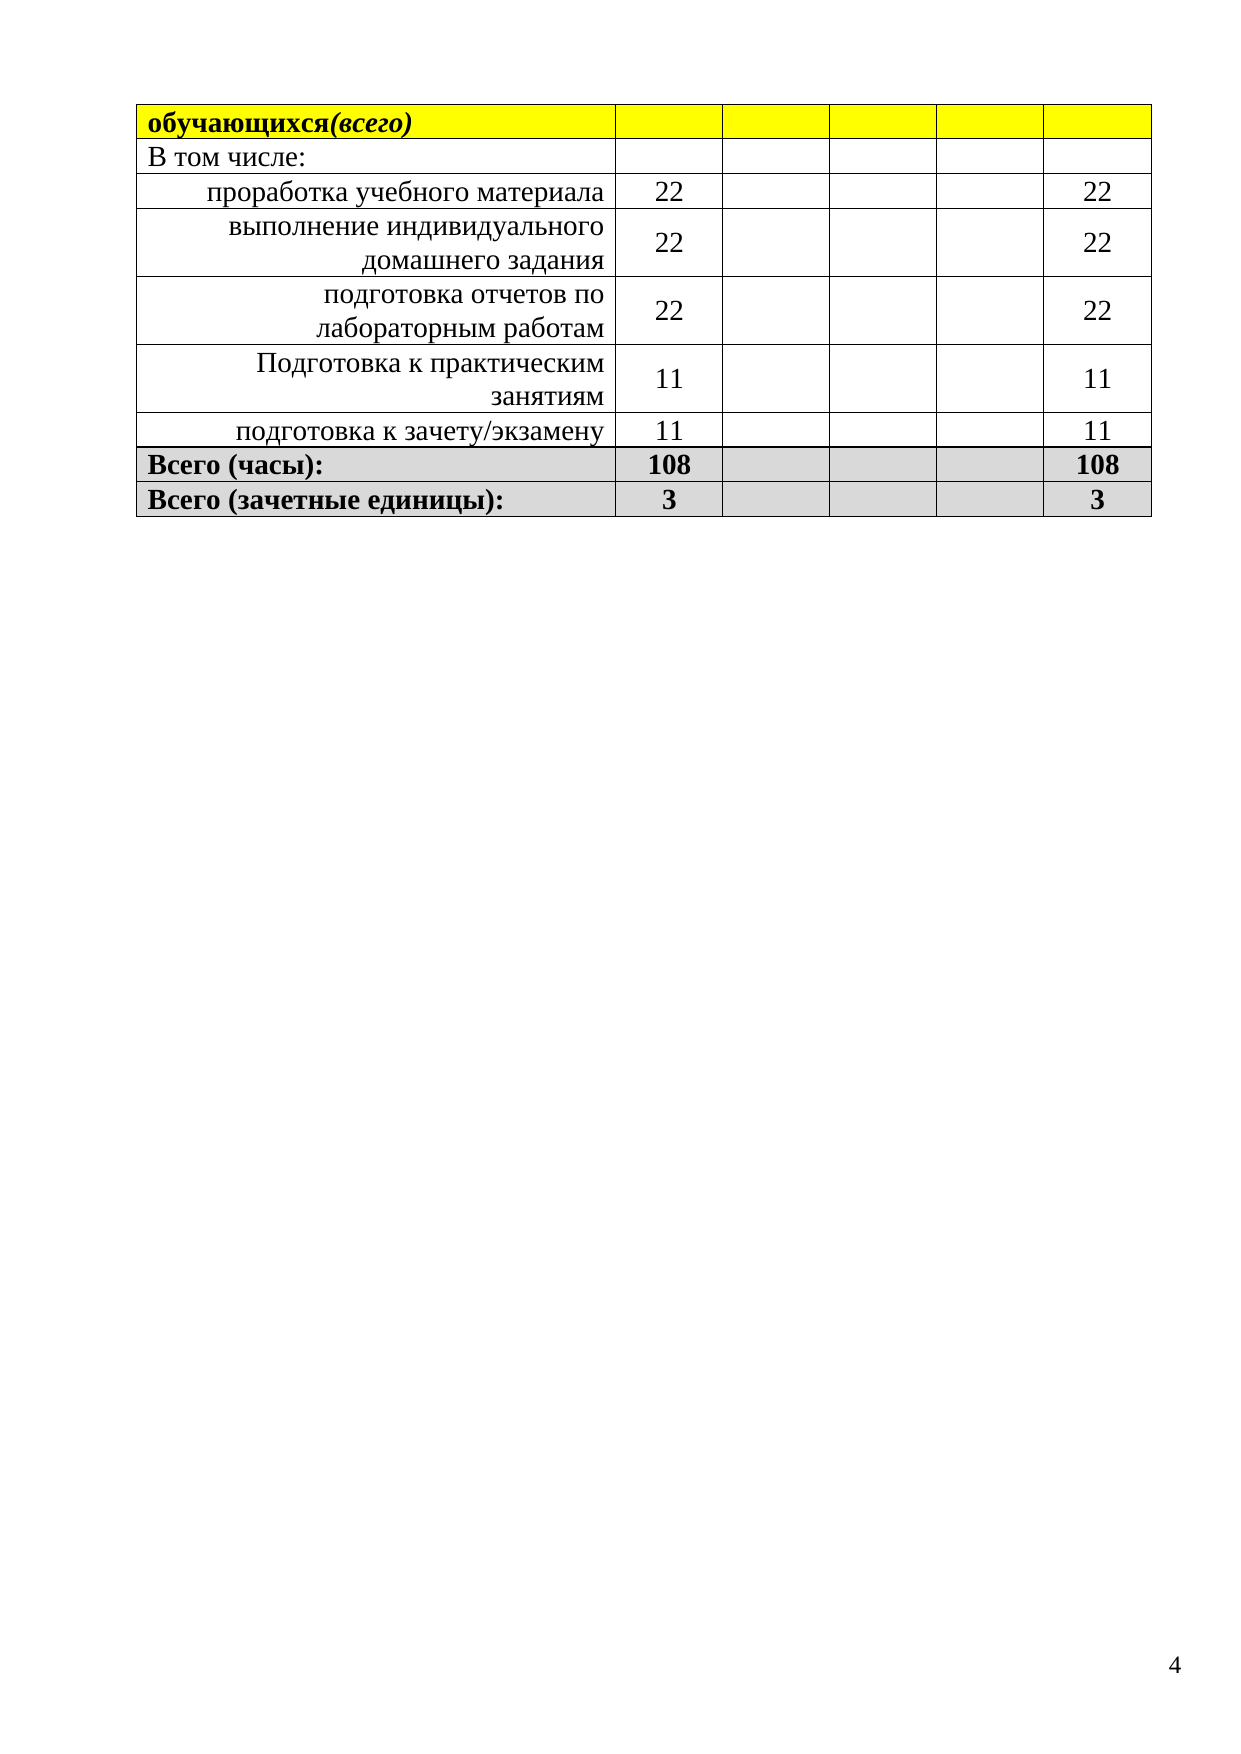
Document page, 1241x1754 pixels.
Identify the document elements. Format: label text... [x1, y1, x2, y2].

table_cell [723, 139, 829, 173]
table_cell [616, 139, 722, 173]
table_cell [937, 448, 1043, 481]
table_cell 22 [616, 174, 722, 207]
table_cell [830, 277, 936, 344]
table_cell 11 [616, 345, 722, 412]
table_cell [937, 277, 1043, 344]
table_cell 22 [616, 209, 722, 276]
table_cell выполнение индивидуального домашнего задания [137, 209, 615, 276]
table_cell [137, 105, 615, 138]
table_cell Всего (зачетные единицы): [137, 482, 615, 516]
table_cell проработка учебного материала [137, 174, 615, 207]
table_cell 88 [1044, 105, 1151, 138]
table_cell 22 [1044, 209, 1151, 276]
table_cell [830, 448, 936, 481]
table_cell 22 [1044, 277, 1151, 344]
table_cell [723, 482, 829, 516]
table_cell 11 [1044, 345, 1151, 412]
table_cell подготовка к зачету/экзамену [137, 413, 615, 446]
table_cell [830, 209, 936, 276]
table_cell [723, 345, 829, 412]
table_cell [723, 174, 829, 207]
table_cell [937, 139, 1043, 173]
table_cell 108 [1044, 448, 1151, 481]
table_cell [830, 413, 936, 446]
table_cell [937, 209, 1043, 276]
table_cell [830, 345, 936, 412]
table_cell [937, 482, 1043, 516]
table_cell [830, 105, 936, 138]
table_cell Подготовка к практическим занятиям [137, 345, 615, 412]
table_cell [830, 174, 936, 207]
table_cell 88 [616, 105, 722, 138]
table_cell 3 [616, 482, 722, 516]
table_cell [830, 139, 936, 173]
table_cell [723, 105, 829, 138]
table_cell 11 [616, 413, 722, 446]
table_cell В том числе: [137, 139, 615, 173]
table_cell [1044, 139, 1151, 173]
table_cell [937, 174, 1043, 207]
table_cell 11 [1044, 413, 1151, 446]
table_cell [723, 448, 829, 481]
table_cell [937, 413, 1043, 446]
table_cell подготовка отчетов по лабораторным работам [137, 277, 615, 344]
table_cell [937, 105, 1043, 138]
table_cell 3 [1044, 482, 1151, 516]
table_cell 108 [616, 448, 722, 481]
table_cell [723, 413, 829, 446]
table_cell [830, 482, 936, 516]
table_cell [723, 209, 829, 276]
table_cell [723, 277, 829, 344]
table_cell 22 [616, 277, 722, 344]
table_cell 22 [1044, 174, 1151, 207]
table_cell Всего (часы): [137, 448, 615, 481]
table_cell [937, 345, 1043, 412]
